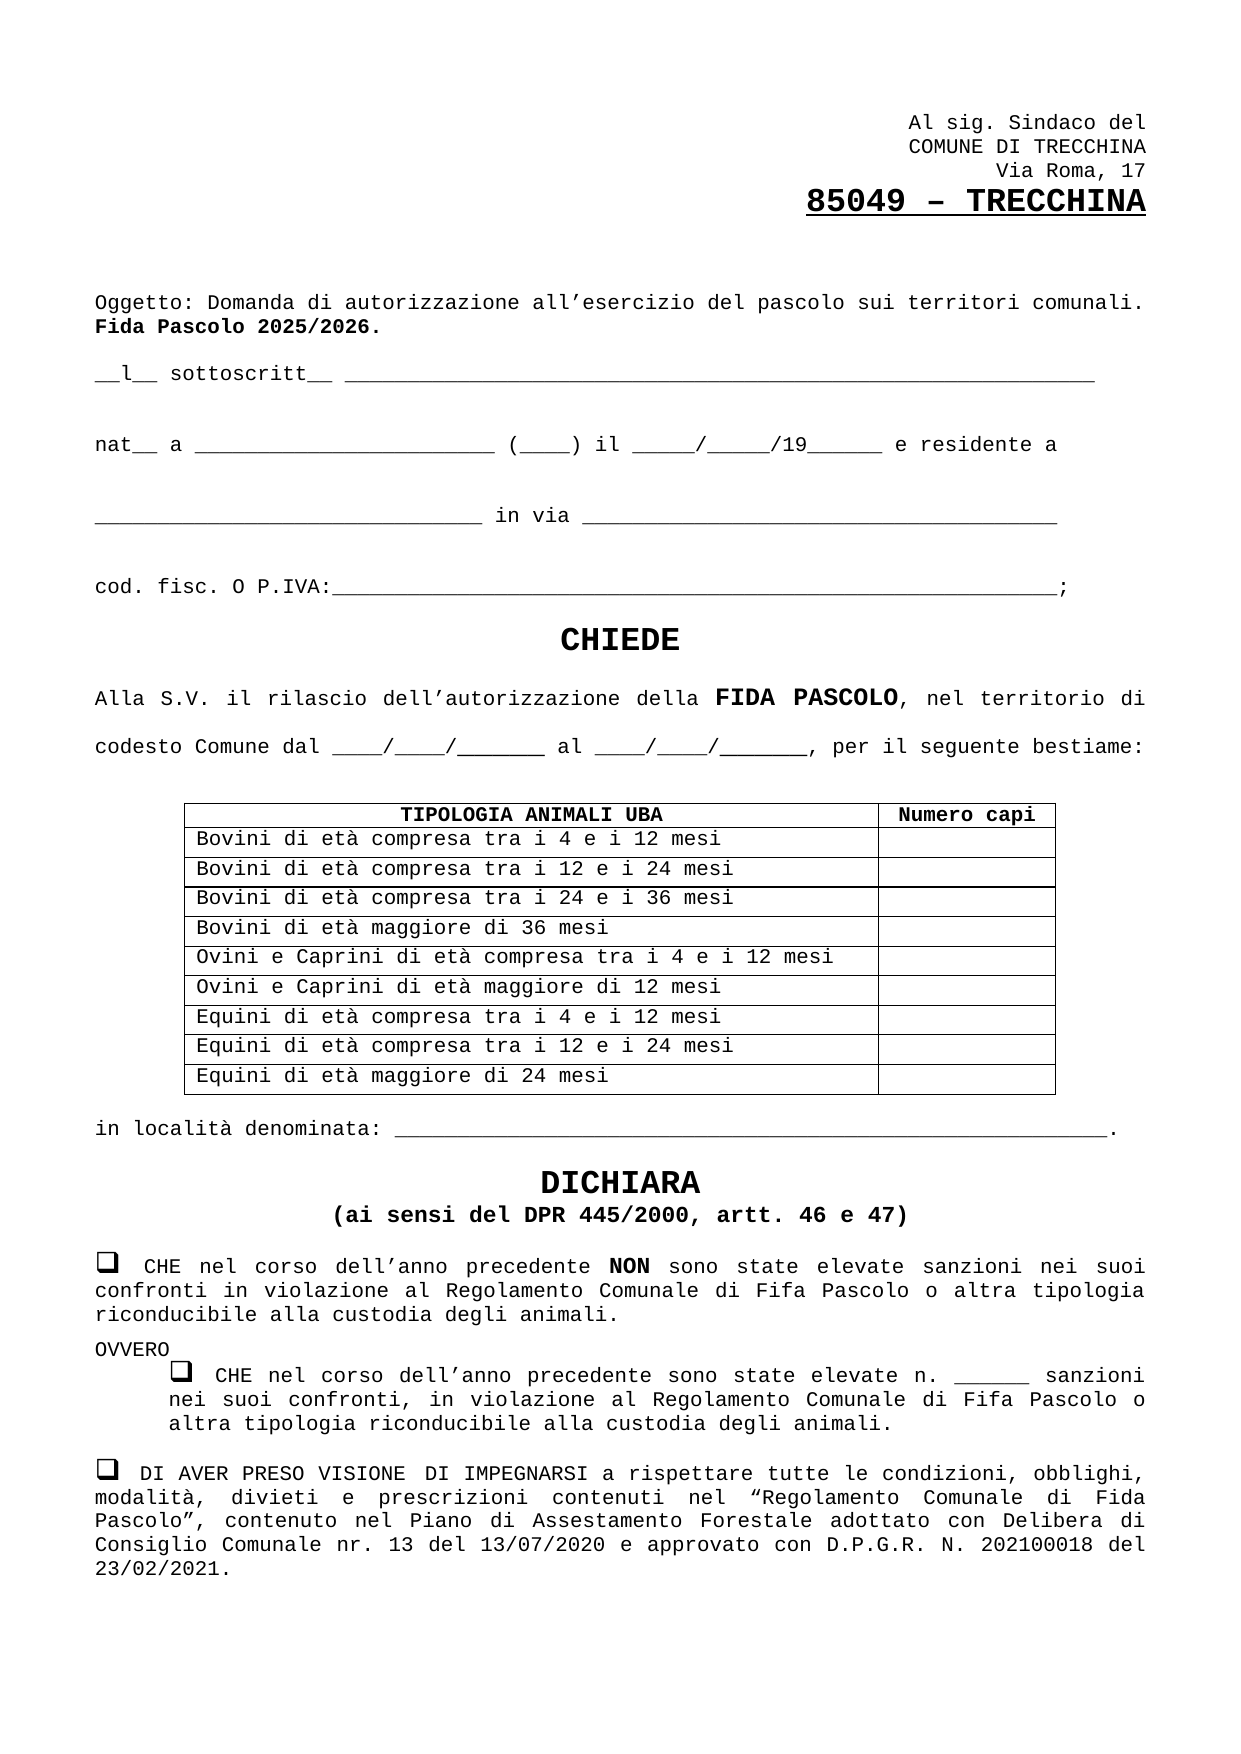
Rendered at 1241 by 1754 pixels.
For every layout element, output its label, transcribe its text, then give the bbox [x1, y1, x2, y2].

text CHIEDE [94, 623, 1146, 661]
text Al sig. Sindaco del [94, 112, 1146, 136]
text DICHIARA [94, 1165, 1146, 1203]
table_cell [879, 976, 1055, 1005]
table_cell [879, 1035, 1055, 1064]
text COMUNE DI TRECCHINA [94, 136, 1146, 160]
table_header Numero capi [879, 804, 1055, 827]
table_cell [879, 947, 1055, 975]
table_cell Equini di età maggiore di 24 mesi [185, 1065, 878, 1093]
text (ai sensi del DPR 445/2000, artt. 46 e 47) [94, 1203, 1146, 1229]
table_cell [879, 1065, 1055, 1093]
table_cell [879, 888, 1055, 916]
table_cell Bovini di età maggiore di 36 mesi [185, 917, 878, 946]
text 85049 – TRECCHINA [94, 183, 1146, 221]
table_cell Ovini e Caprini di età maggiore di 12 mesi [185, 976, 878, 1005]
table_cell [879, 1006, 1055, 1034]
table_cell Equini di età compresa tra i 4 e i 12 mesi [185, 1006, 878, 1034]
text Via Roma, 17 [94, 160, 1146, 183]
text in località denominata: _________________________________________________________. [94, 1118, 1146, 1142]
text CHE nel corso dell’anno precedente sono state elevate n. ______ sanzioni nei suoi confronti, in violazione al Regolamento Comunale di Fifa Pascolo o altra tipologia riconducibile alla custodia degli animali. [168, 1363, 1146, 1436]
text cod. fisc. O P.IVA:__________________________________________________________; [94, 576, 1146, 599]
text Alla S.V. il rilascio dell’autorizzazione della FIDA PASCOLO, nel territorio di codesto Comune dal ____/____/_____ al ____/____/_____, per il seguente bestiame: [94, 684, 1146, 762]
table_header TIPOLOGIA ANIMALI UBA [185, 804, 878, 827]
text __l__ sottoscritt__ ____________________________________________________________ [94, 363, 1146, 387]
table_cell Bovini di età compresa tra i 24 e i 36 mesi [185, 888, 878, 916]
table_cell Equini di età compresa tra i 12 e i 24 mesi [185, 1035, 878, 1064]
table_cell Bovini di età compresa tra i 12 e i 24 mesi [185, 858, 878, 886]
table_cell [879, 858, 1055, 886]
text CHE nel corso dell’anno precedente NON sono state elevate sanzioni nei suoi confronti in violazione al Regolamento Comunale di Fifa Pascolo o altra tipologia riconducibile alla custodia degli animali. [94, 1253, 1146, 1327]
text _______________________________ in via ______________________________________ [94, 505, 1146, 528]
table_cell [879, 917, 1055, 946]
text Oggetto: Domanda di autorizzazione all’esercizio del pascolo sui territori comunali. Fida Pascolo 2025/2026. [94, 292, 1146, 339]
text OVVERO [94, 1339, 1146, 1363]
table_cell Ovini e Caprini di età compresa tra i 4 e i 12 mesi [185, 947, 878, 975]
text DI AVER PRESO VISIONE DI IMPEGNARSI a rispettare tutte le condizioni, obblighi, modalità, divieti e prescrizioni contenuti nel “Regolamento Comunale di Fida Pascolo”, contenuto nel Piano di Assestamento Forestale adottato con Delibera di Consiglio Comunale nr. 13 del 13/07/2020 e approvato con D.P.G.R. N. 202100018 del 23/02/2021. [94, 1460, 1146, 1581]
table_cell Bovini di età compresa tra i 4 e i 12 mesi [185, 828, 878, 857]
text nat__ a ________________________ (____) il _____/_____/19______ e residente a [94, 434, 1146, 458]
table_cell [879, 828, 1055, 857]
